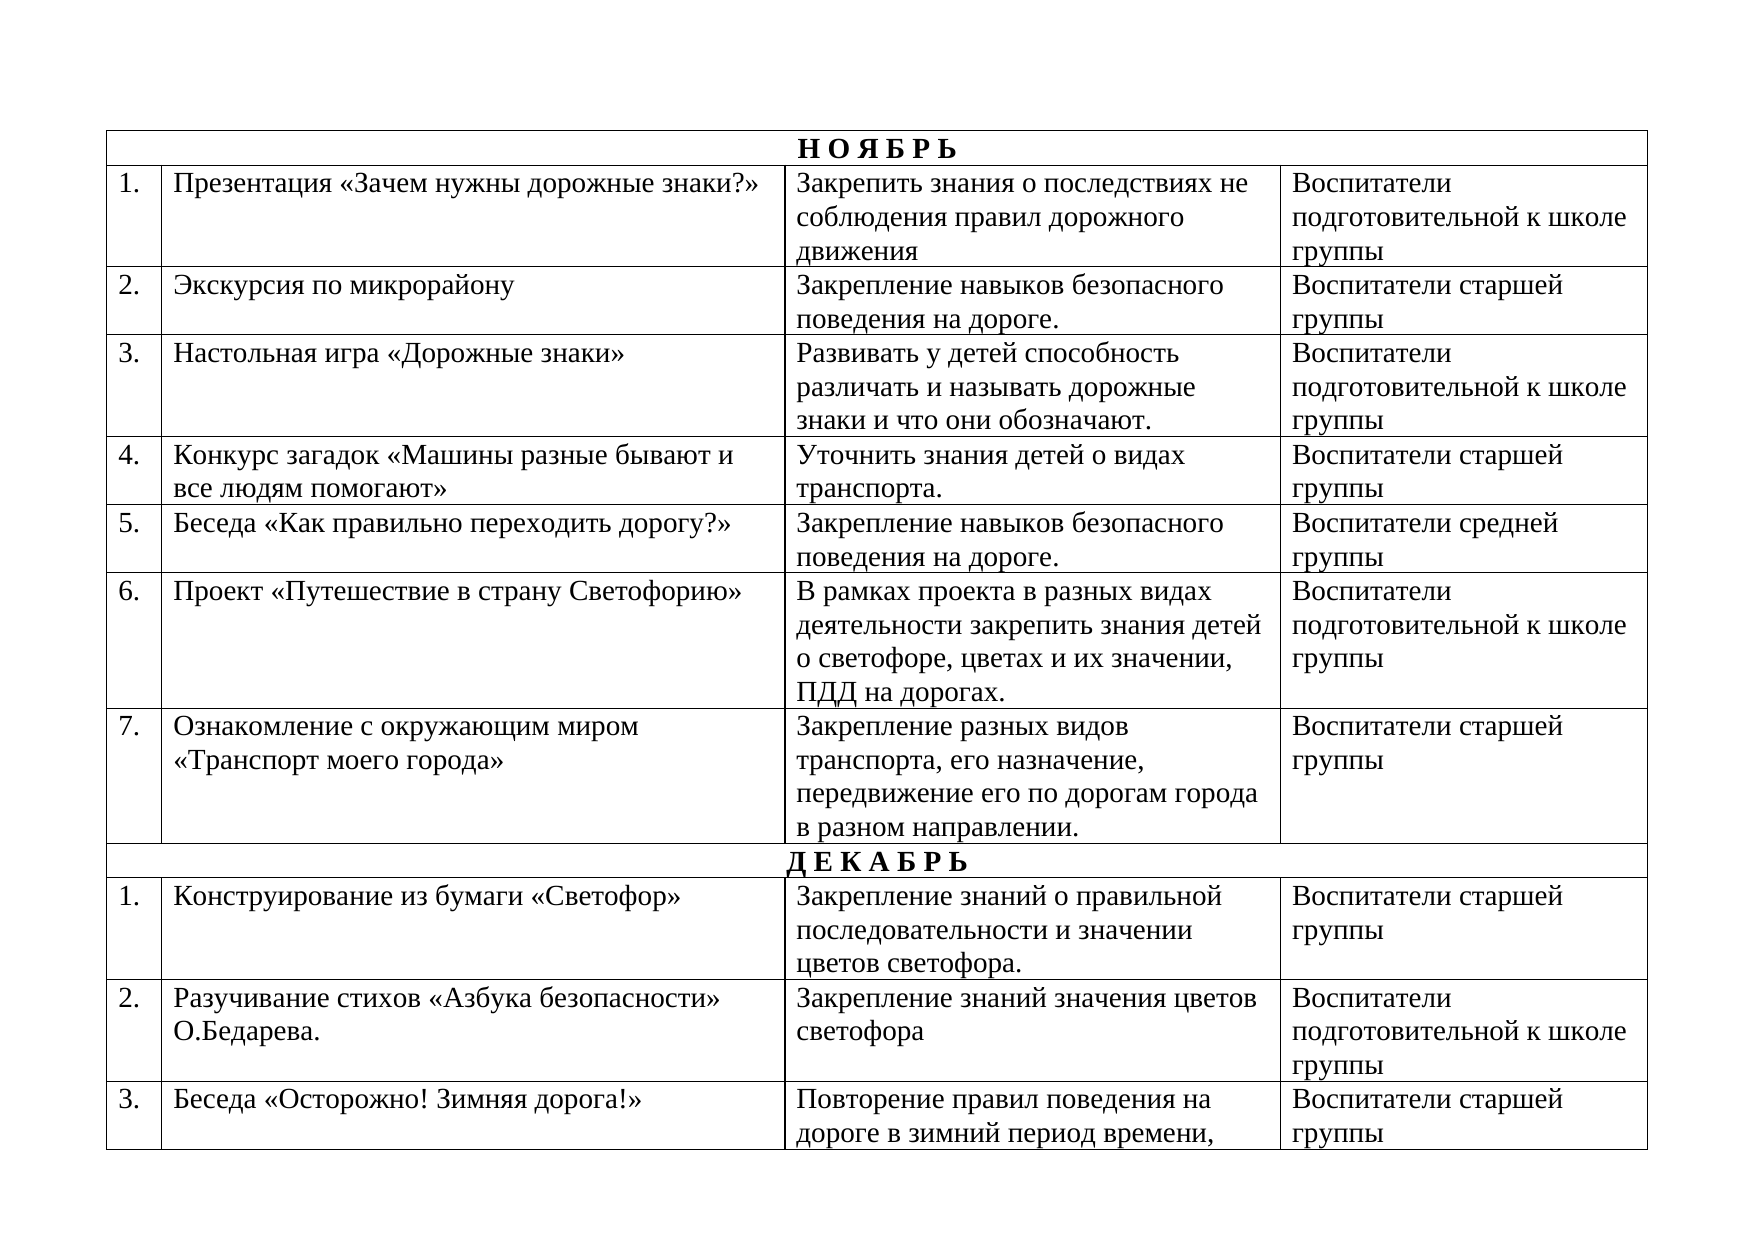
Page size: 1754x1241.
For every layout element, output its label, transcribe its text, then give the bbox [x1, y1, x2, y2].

table_cell Закрепить знания о последствиях не соблюдения правил дорожного движения [786, 166, 1280, 266]
table_cell Закрепление разных видов транспорта, его назначение, передвижение его по дорогам города в разном направлении. [786, 709, 1280, 843]
table_cell 4. [107, 437, 161, 504]
table_cell Воспитатели старшей группы [1281, 267, 1647, 334]
table_cell Экскурсия по микрорайону [162, 267, 784, 334]
table_cell Воспитатели подготовительной к школе группы [1281, 980, 1647, 1081]
table_cell 1. [107, 878, 161, 979]
table_cell Воспитатели подготовительной к школе группы [1281, 335, 1647, 436]
table_cell 6. [107, 573, 161, 707]
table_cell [1281, 1082, 1647, 1149]
table_cell 3. [107, 335, 161, 436]
table_cell Воспитатели старшей группы [1281, 437, 1647, 504]
table_cell 3. [107, 1082, 161, 1149]
table_cell Закрепление знаний значения цветов светофора [786, 980, 1280, 1081]
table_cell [786, 1082, 1280, 1149]
table_cell Д Е К А Б Р Ь [107, 844, 1647, 877]
table_cell Закрепление навыков безопасного поведения на дороге. [786, 505, 1280, 572]
table_cell В рамках проекта в разных видах деятельности закрепить знания детей о светофоре, цветах и их значении, ПДД на дорогах. [786, 573, 1280, 707]
table_cell 5. [107, 505, 161, 572]
table_cell Разучивание стихов «Азбука безопасности» О.Бедарева. [162, 980, 784, 1081]
table_cell Воспитатели подготовительной к школе группы [1281, 573, 1647, 707]
table_cell Н О Я Б Р Ь [107, 131, 1647, 164]
table_cell Ознакомление с окружающим миром «Транспорт моего города» [162, 709, 784, 843]
table_cell Воспитатели старшей группы [1281, 709, 1647, 843]
table_cell 1. [107, 166, 161, 266]
table_cell Беседа «Как правильно переходить дорогу?» [162, 505, 784, 572]
table_cell Конструирование из бумаги «Светофор» [162, 878, 784, 979]
table_cell Презентация «Зачем нужны дорожные знаки?» [162, 166, 784, 266]
table_cell Закрепление навыков безопасного поведения на дороге. [786, 267, 1280, 334]
table_cell Воспитатели средней группы [1281, 505, 1647, 572]
table_cell 2. [107, 267, 161, 334]
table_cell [162, 1082, 784, 1149]
table_cell Закрепление знаний о правильной последовательности и значении цветов светофора. [786, 878, 1280, 979]
table_cell 2. [107, 980, 161, 1081]
table_cell Конкурс загадок «Машины разные бывают и все людям помогают» [162, 437, 784, 504]
table_cell Развивать у детей способность различать и называть дорожные знаки и что они обозначают. [786, 335, 1280, 436]
table_cell Проект «Путешествие в страну Светофорию» [162, 573, 784, 707]
table_cell Воспитатели подготовительной к школе группы [1281, 166, 1647, 266]
table_cell Уточнить знания детей о видах транспорта. [786, 437, 1280, 504]
table_cell Настольная игра «Дорожные знаки» [162, 335, 784, 436]
table_cell 7. [107, 709, 161, 843]
table_cell Воспитатели старшей группы [1281, 878, 1647, 979]
